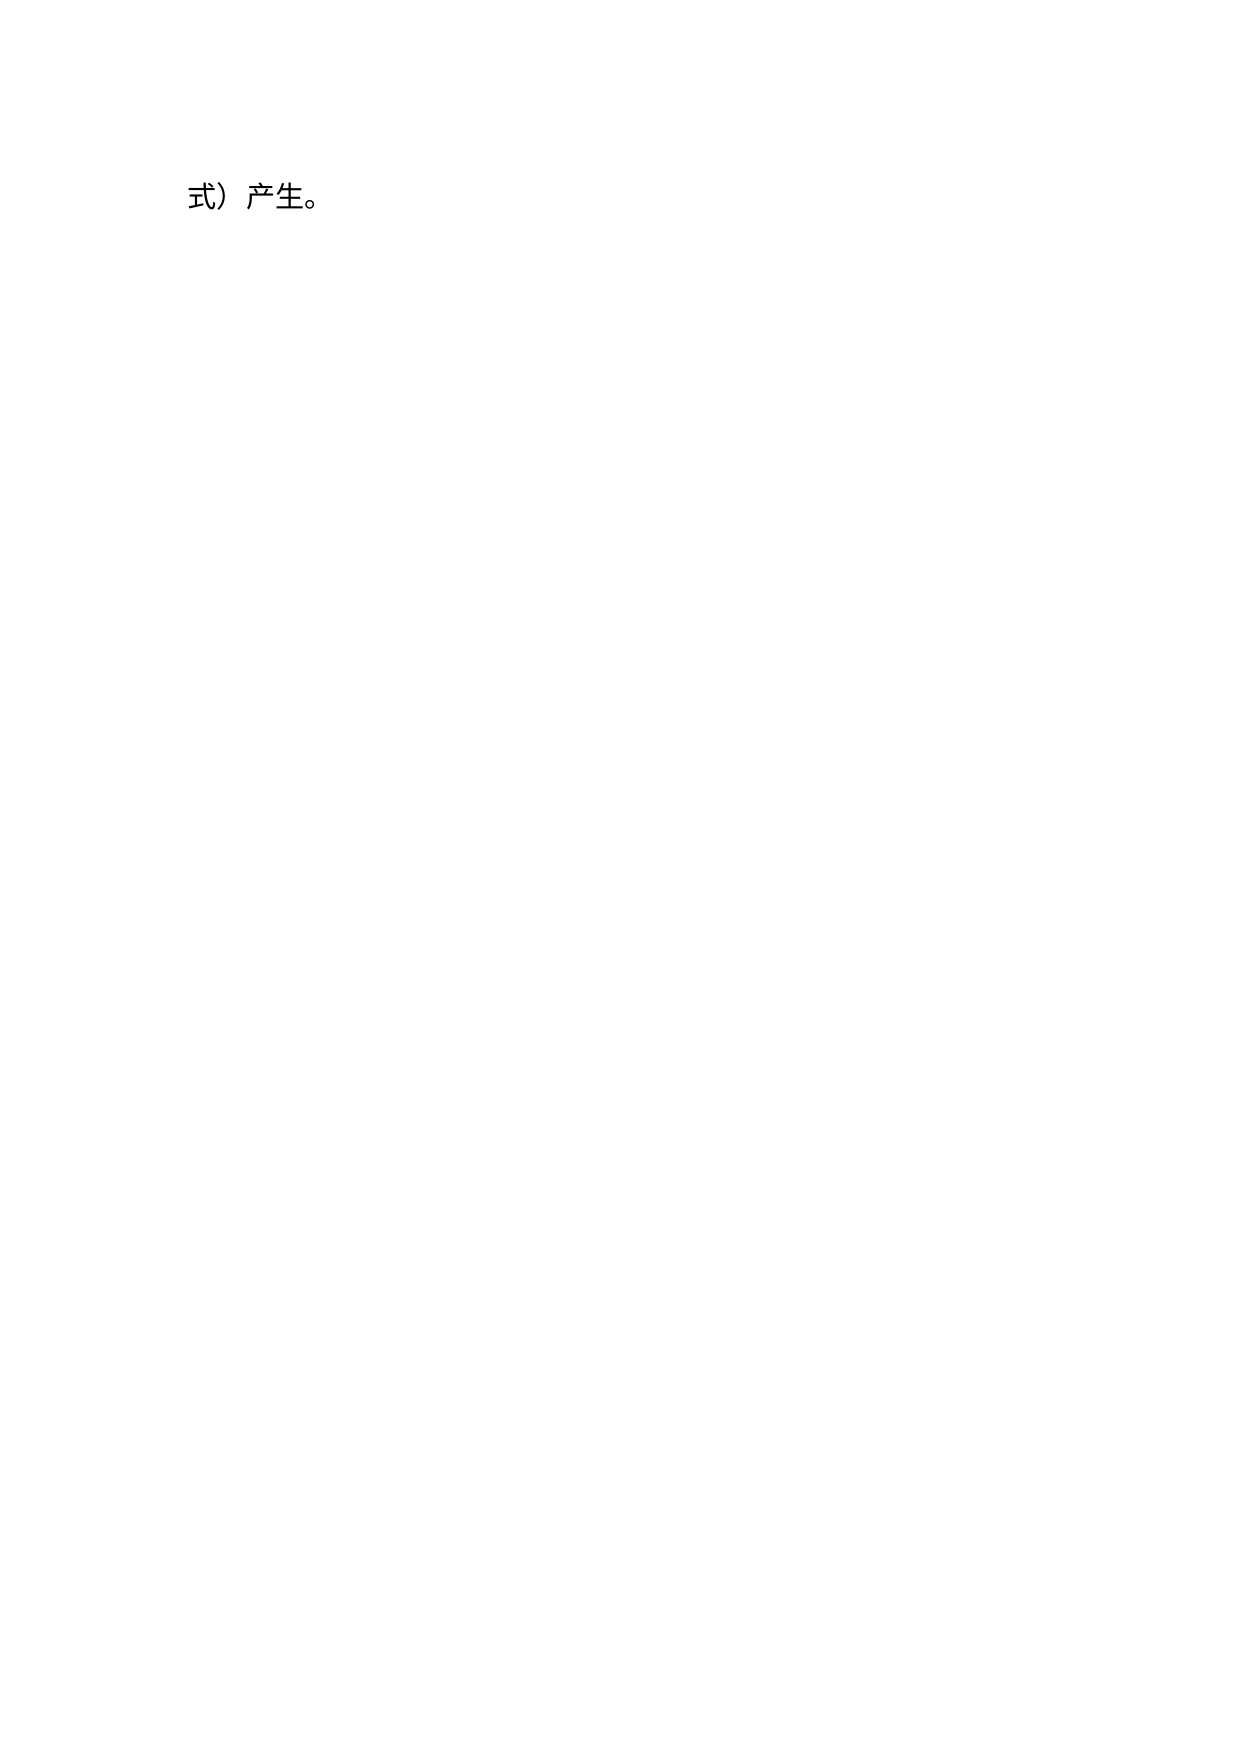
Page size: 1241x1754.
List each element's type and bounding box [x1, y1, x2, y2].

text [187, 162, 1053, 227]
